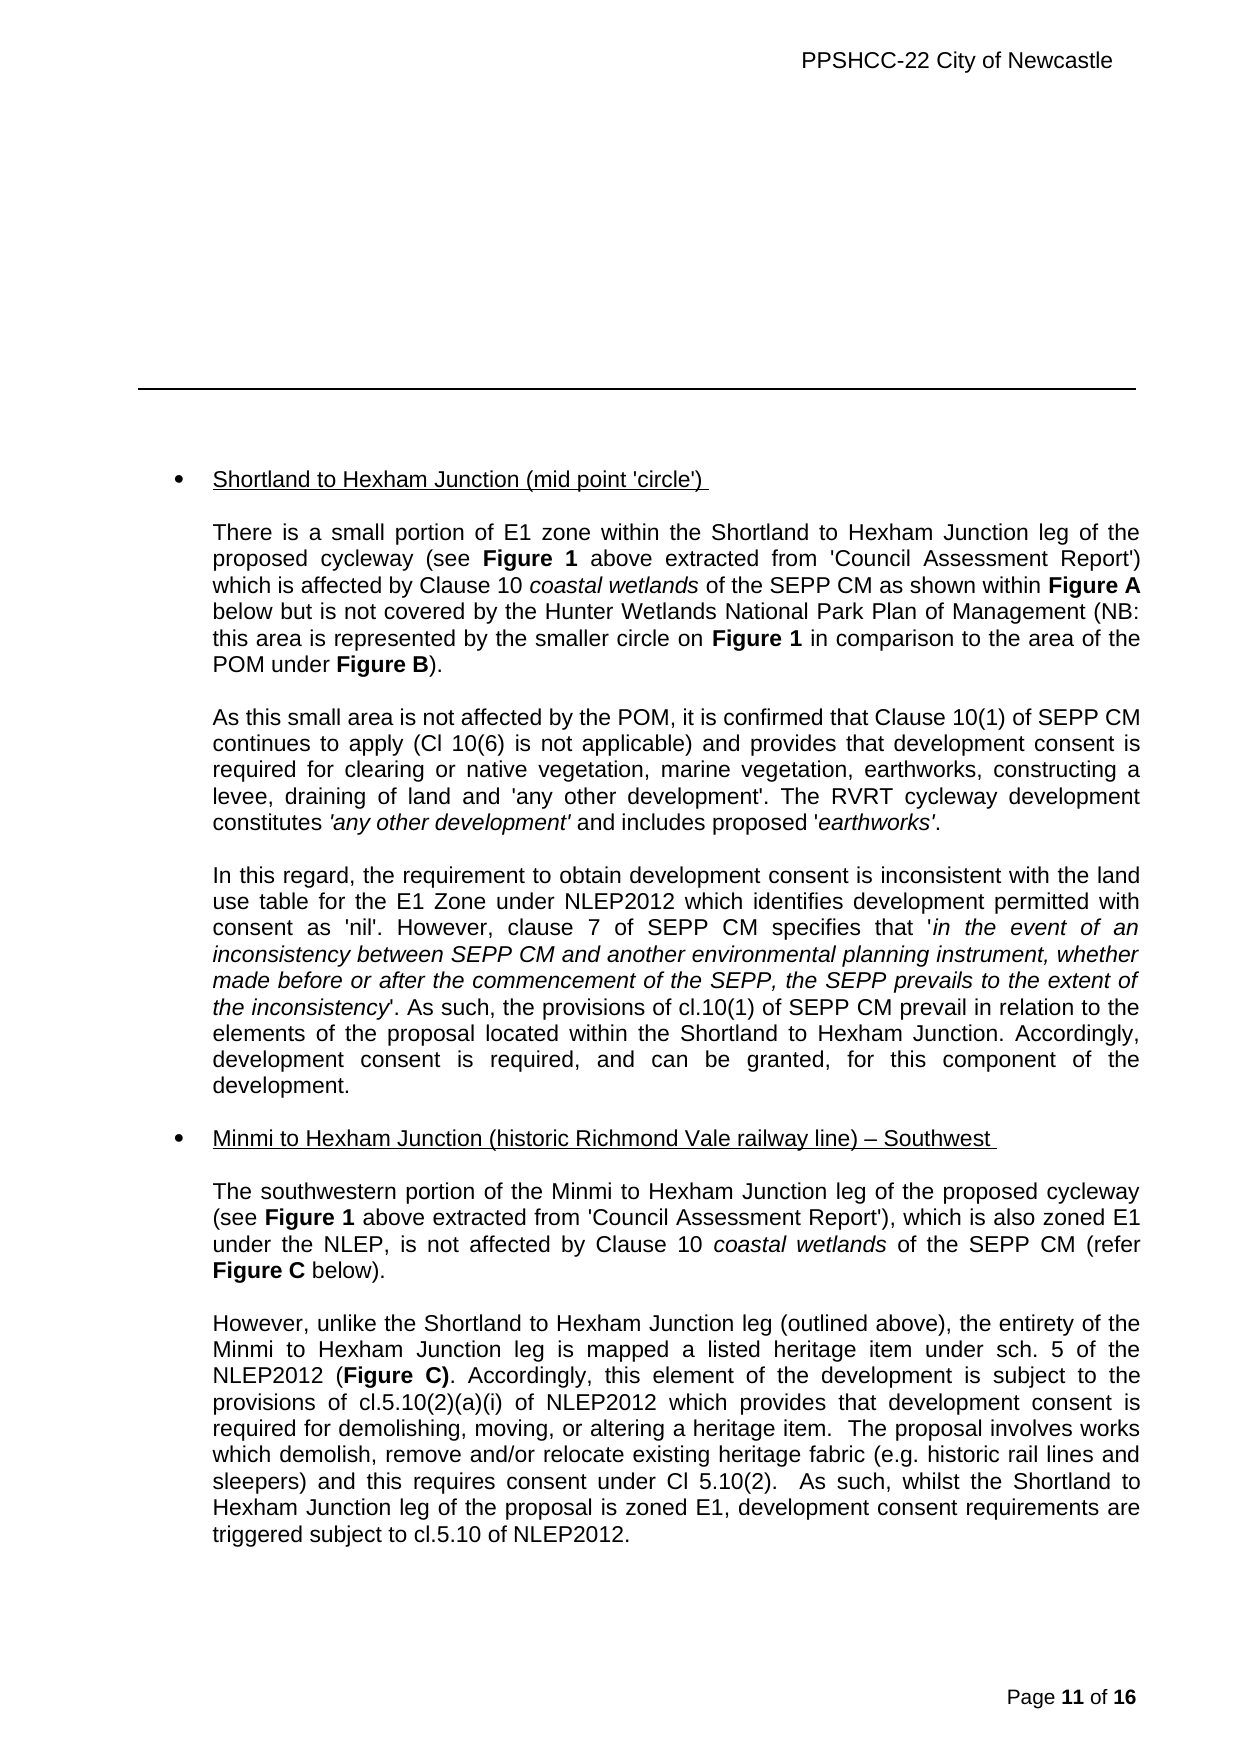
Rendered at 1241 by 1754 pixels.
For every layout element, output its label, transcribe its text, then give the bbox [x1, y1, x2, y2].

text However, unlike the Shortland to Hexham Junction leg (outlined above), the entirety of the Minmi to Hexham Junction leg is mapped a listed heritage item under sch. 5 of the NLEP2012 (Figure C). Accordingly, this element of the development is subject to the provisions of cl.5.10(2)(a)(i) of NLEP2012 which provides that development consent is required for demolishing, moving, or altering a heritage item. The proposal involves works which demolish, remove and/or relocate existing heritage fabric (e.g. historic rail lines and sleepers) and this requires consent under Cl 5.10(2). As such, whilst the Shortland to Hexham Junction leg of the proposal is zoned E1, development consent requirements are triggered subject to cl.5.10 of NLEP2012. [212, 1310, 1141, 1547]
text There is a small portion of E1 zone within the Shortland to Hexham Junction leg of the proposed cycleway (see Figure 1 above extracted from 'Council Assessment Report') which is affected by Clause 10 coastal wetlands of the SEPP CM as shown within Figure A below but is not covered by the Hunter Wetlands National Park Plan of Management (NB: this area is represented by the smaller circle on Figure 1 in comparison to the area of the POM under Figure B). [212, 519, 1141, 677]
text The southwestern portion of the Minmi to Hexham Junction leg of the proposed cycleway (see Figure 1 above extracted from 'Council Assessment Report'), which is also zoned E1 under the NLEP, is not affected by Clause 10 coastal wetlands of the SEPP CM (refer Figure C below). [212, 1178, 1141, 1283]
list Minmi to Hexham Junction (historic Richmond Vale railway line) – Southwest [175, 1125, 1141, 1152]
text In this regard, the requirement to obtain development consent is inconsistent with the land use table for the E1 Zone under NLEP2012 which identifies development permitted with consent as 'nil'. However, clause 7 of SEPP CM specifies that 'in the event of an inconsistency between SEPP CM and another environmental planning instrument, whether made before or after the commencement of the SEPP, the SEPP prevails to the extent of the inconsistency'. As such, the provisions of cl.10(1) of SEPP CM prevail in relation to the elements of the proposal located within the Shortland to Hexham Junction. Accordingly, development consent is required, and can be granted, for this component of the development. [212, 862, 1141, 1099]
list Shortland to Hexham Junction (mid point 'circle') [175, 466, 1141, 493]
text As this small area is not affected by the POM, it is confirmed that Clause 10(1) of SEPP CM continues to apply (Cl 10(6) is not applicable) and provides that development consent is required for clearing or native vegetation, marine vegetation, earthworks, constructing a levee, draining of land and 'any other development'. The RVRT cycleway development constitutes 'any other development' and includes proposed 'earthworks'. [212, 703, 1141, 835]
